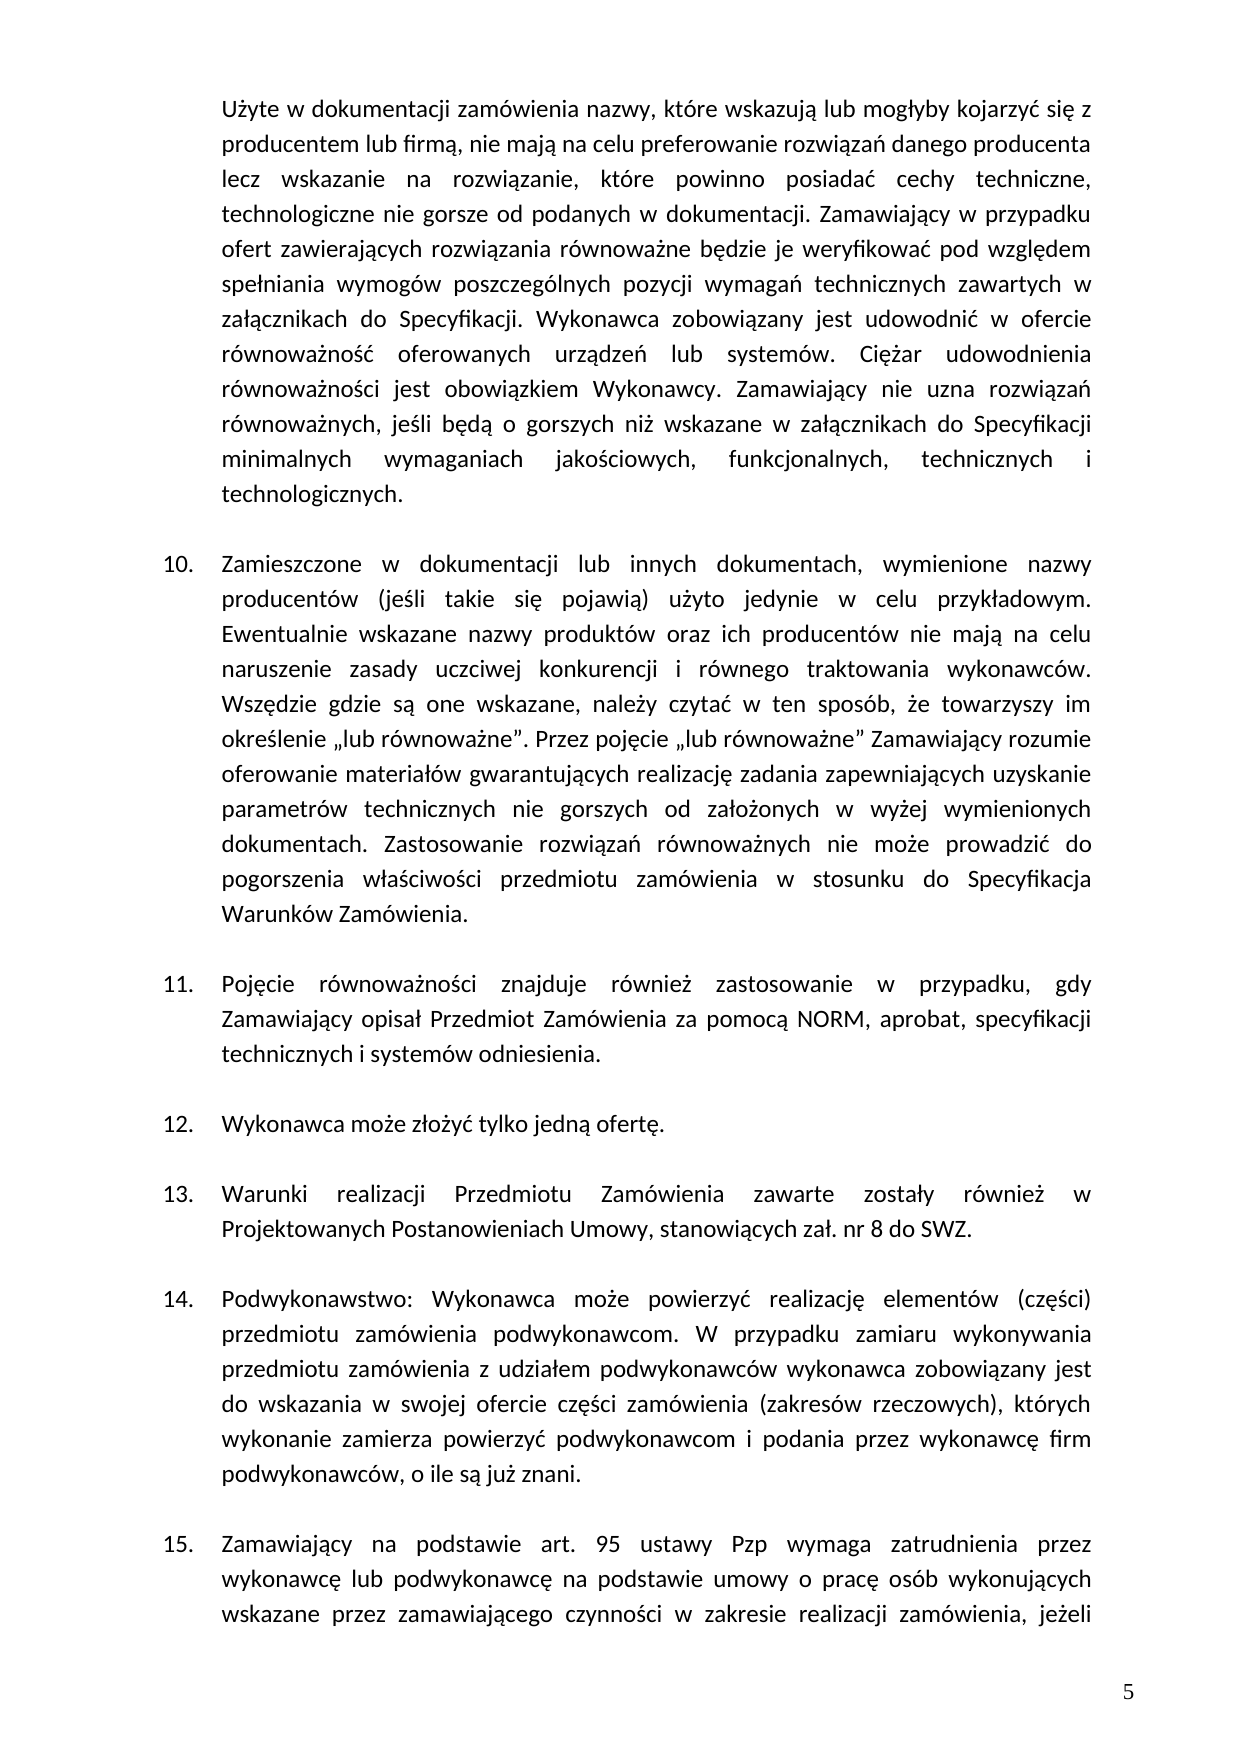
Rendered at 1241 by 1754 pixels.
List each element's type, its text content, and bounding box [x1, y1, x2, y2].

list Warunki realizacji Przedmiotu Zamówienia zawarte zostały również w Projektowanych Postanowieniach Umowy, stanowiących zał. nr 8 do SWZ. [162, 1179, 1093, 1244]
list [162, 1529, 1093, 1629]
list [162, 94, 1093, 509]
list Wykonawca może złożyć tylko jedną ofertę. [162, 1109, 1093, 1139]
list Zamieszczone w dokumentacji lub innych dokumentach, wymienione nazwy producentów (jeśli takie się pojawią) użyto jedynie w celu przykładowym. Ewentualnie wskazane nazwy produktów oraz ich producentów nie mają na celu naruszenie zasady uczciwej konkurencji i równego traktowania wykonawców. Wszędzie gdzie są one wskazane, należy czytać w ten sposób, że towarzyszy im określenie „lub równoważne”. Przez pojęcie „lub równoważne” Zamawiający rozumie oferowanie materiałów gwarantujących realizację zadania zapewniających uzyskanie parametrów technicznych nie gorszych od założonych w wyżej wymienionych dokumentach. Zastosowanie rozwiązań równoważnych nie może prowadzić do pogorszenia właściwości przedmiotu zamówienia w stosunku do Specyfikacja Warunków Zamówienia. [162, 549, 1093, 929]
list Pojęcie równoważności znajduje również zastosowanie w przypadku, gdy Zamawiający opisał Przedmiot Zamówienia za pomocą NORM, aprobat, specyfikacji technicznych i systemów odniesienia. [162, 969, 1093, 1069]
list Podwykonawstwo: Wykonawca może powierzyć realizację elementów (części) przedmiotu zamówienia podwykonawcom. W przypadku zamiaru wykonywania przedmiotu zamówienia z udziałem podwykonawców wykonawca zobowiązany jest do wskazania w swojej ofercie części zamówienia (zakresów rzeczowych), których wykonanie zamierza powierzyć podwykonawcom i podania przez wykonawcę firm podwykonawców, o ile są już znani. [162, 1284, 1093, 1489]
